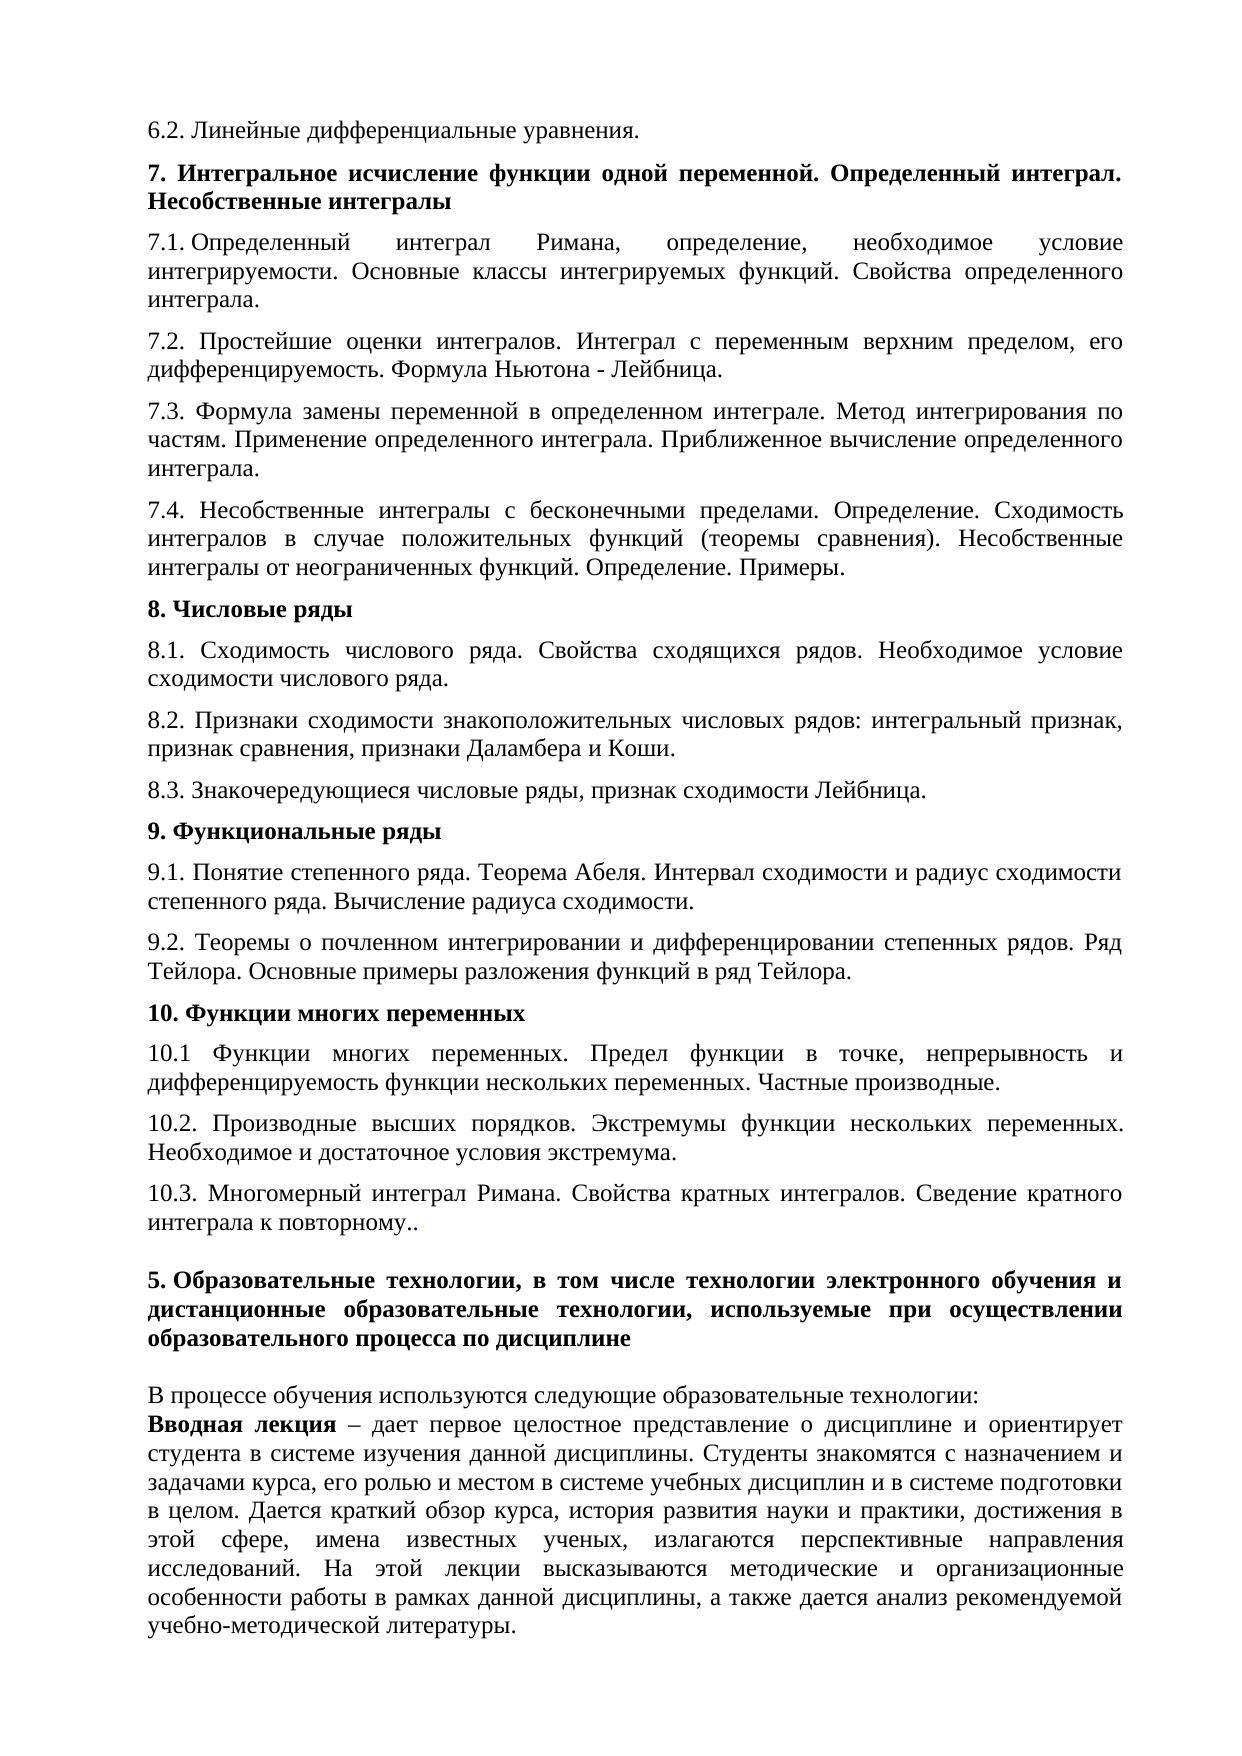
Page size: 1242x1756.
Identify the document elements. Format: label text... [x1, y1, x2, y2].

list Признаки сходимости знакоположительных числовых рядов: интегральный признак, признак сравнения, признаки Даламбера и Коши. [147, 705, 1124, 762]
list Теоремы о почленном интегрировании и дифференцировании степенных рядов. Ряд Тейлора. Основные примеры разложения функций в ряд Тейлора. [147, 927, 1123, 985]
list Несобственные интегралы с бесконечными пределами. Определение. Сходимость интегралов в случае положительных функций (теоремы сравнения). Несобственные интегралы от неограниченных функций. Определение. Примеры. [147, 495, 1124, 581]
list Определенный интеграл Римана, определение, необходимое условие интегрируемости. Основные классы интегрируемых функций. Свойства определенного интеграла. [147, 227, 1123, 313]
list Знакочередующиеся числовые ряды, признак сходимости Лейбница. [147, 775, 1194, 803]
list Числовые ряды [147, 594, 1194, 623]
list Многомерный интеграл Римана. Свойства кратных интегралов. Сведение кратного интеграла к повторному.. [147, 1178, 1123, 1236]
list Интегральное исчисление функции одной переменной. Определенный интеграл. Несобственные интегралы [147, 158, 1122, 215]
list Понятие степенного ряда. Теорема Абеля. Интервал сходимости и радиус сходимости степенного ряда. Вычисление радиуса сходимости. [147, 857, 1123, 915]
list Производные высших порядков. Экстремумы функции нескольких переменных. Необходимое и достаточное условия экстремума. [147, 1108, 1124, 1166]
text В процессе обучения используются следующие образовательные технологии: [147, 1380, 1194, 1409]
list Функциональные ряды [147, 816, 1194, 845]
text 10.1 Функции многих переменных. Предел функции в точке, непрерывность и дифференцируемость функции нескольких переменных. Частные производные. [147, 1038, 1123, 1096]
list Функции многих переменных [147, 998, 1194, 1026]
list Сходимость числового ряда. Свойства сходящихся рядов. Необходимое условие сходимости числового ряда. [147, 635, 1123, 692]
list Формула замены переменной в определенном интеграле. Метод интегрирования по частям. Применение определенного интеграла. Приближенное вычисление определенного интеграла. [147, 396, 1124, 482]
list Линейные дифференциальные уравнения. [147, 116, 1194, 144]
list Образовательные технологии, в том числе технологии электронного обучения и дистанционные образовательные технологии, используемые при осуществлении образовательного процесса по дисциплине [147, 1266, 1123, 1352]
list Простейшие оценки интегралов. Интеграл с переменным верхним пределом, его дифференцируемость. Формула Ньютона - Лейбница. [147, 326, 1123, 383]
text Вводная лекция – дает первое целостное представление о дисциплине и ориентирует студента в системе изучения данной дисциплины. Студенты знакомятся с назначением и задачами курса, его ролью и местом в системе учебных дисциплин и в системе подготовки в целом. Дается краткий обзор курса, история развития науки и практики, достижения в этой сфере, имена известных ученых, излагаются перспективные направления исследований. На этой лекции высказываются методические и организационные особенности работы в рамках данной дисциплины, а также дается анализ рекомендуемой учебно-методической литературы. [147, 1409, 1124, 1639]
